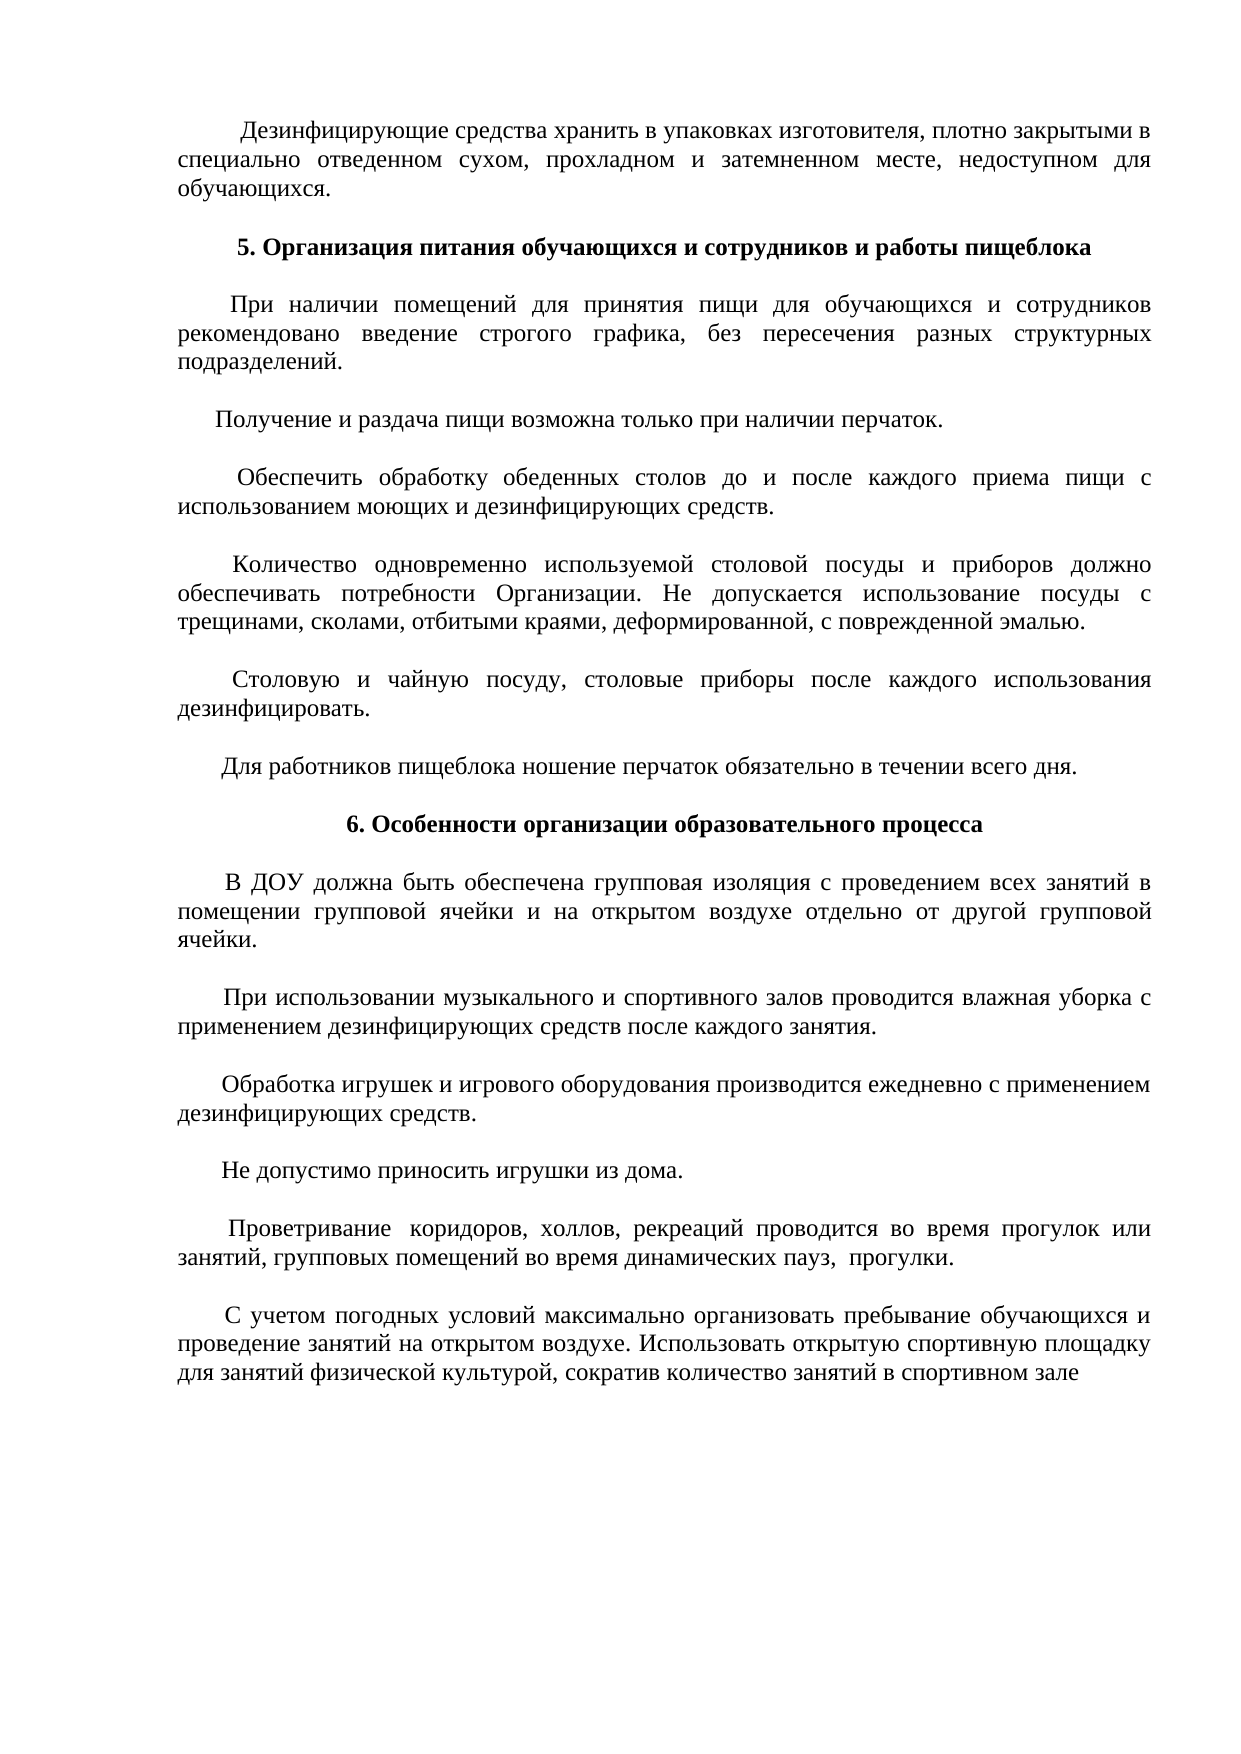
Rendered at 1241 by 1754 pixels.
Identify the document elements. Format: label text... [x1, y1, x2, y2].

subtitle Организация питания обучающихся и сотрудников и работы пищеблока [237, 232, 1184, 260]
list Получение и раздача пищи возможна только при наличии перчаток. [177, 404, 1184, 433]
list Обработка игрушек и игрового оборудования производится ежедневно с применением дезинфицирующих средств. [177, 1069, 1151, 1126]
list Дезинфицирующие средства хранить в упаковках изготовителя, плотно закрытыми в специально отведенном сухом, прохладном и затемненном месте, недоступном для обучающихся. [177, 115, 1151, 202]
list При наличии помещений для принятия пищи для обучающихся и сотрудников рекомендовано введение строгого графика, без пересечения разных структурных подразделений. [177, 289, 1152, 375]
list Обеспечить обработку обеденных столов до и после каждого приема пищи с использованием моющих и дезинфицирующих средств. [177, 462, 1152, 520]
list Количество одновременно используемой столовой посуды и приборов должно обеспечивать потребности Организации. Не допускается использование посуды с трещинами, сколами, отбитыми краями, деформированной, с поврежденной эмалью. [177, 549, 1152, 635]
list Не допустимо приносить игрушки из дома. [177, 1155, 1184, 1184]
list С учетом погодных условий максимально организовать пребывание обучающихся и проведение занятий на открытом воздухе. Использовать открытую спортивную площадку для занятий физической культурой, сократив количество занятий в спортивном зале [177, 1300, 1151, 1386]
list Проветривание коридоров, холлов, рекреаций проводится во время прогулок или занятий, групповых помещений во время динамических пауз, прогулки. [177, 1213, 1152, 1271]
list В ДОУ должна быть обеспечена групповая изоляция с проведением всех занятий в помещении групповой ячейки и на открытом воздухе отдельно от другой групповой ячейки. [177, 867, 1152, 953]
list При использовании музыкального и спортивного залов проводится влажная уборка с применением дезинфицирующих средств после каждого занятия. [177, 982, 1151, 1040]
list Столовую и чайную посуду, столовые приборы после каждого использования дезинфицировать. [177, 664, 1152, 722]
list Для работников пищеблока ношение перчаток обязательно в течении всего дня. [177, 751, 1184, 780]
subtitle Особенности организации образовательного процесса [346, 809, 1184, 838]
